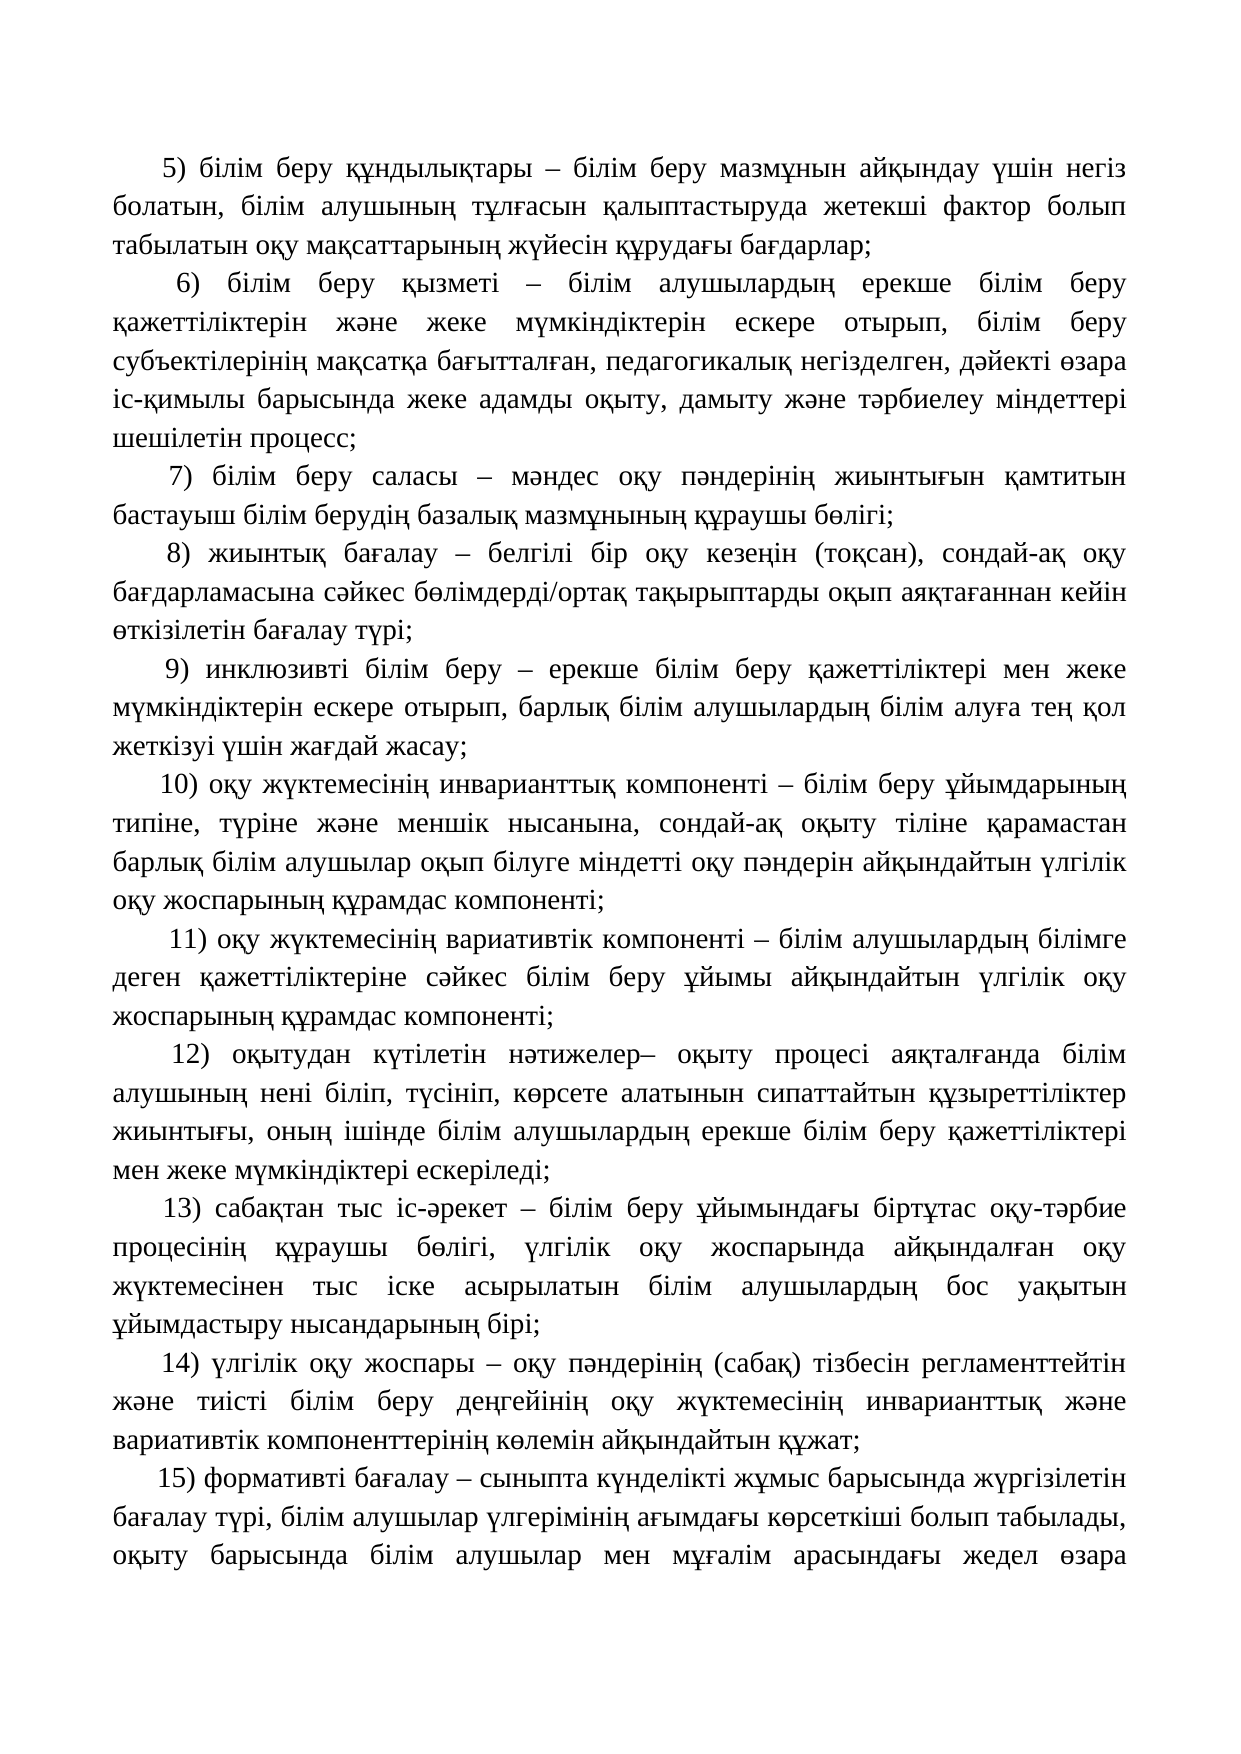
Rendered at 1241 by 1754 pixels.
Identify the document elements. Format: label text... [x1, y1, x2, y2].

text 6) білім беру қызметі – білім алушылардың ерекше білім беру қажеттіліктерін және жеке мүмкіндіктерін ескере отырып, білім беру субъектілерінің мақсатқа бағытталған, педагогикалық негізделген, дәйекті өзара іс-қимылы барысында жеке адамды оқыту, дамыту және тәрбиелеу міндеттері шешілетін процесс; [112, 266, 1128, 453]
text 8) жиынтық бағалау – белгілі бір оқу кезеңін (тоқсан), сондай-ақ оқу бағдарламасына сәйкес бөлімдерді/ортақ тақырыптарды оқып аяқтағаннан кейін өткізілетін бағалау түрі; [112, 535, 1128, 646]
text 7) білім беру саласы – мәндес оқу пәндерінің жиынтығын қамтитын бастауыш білім берудің базалық мазмұнының құраушы бөлігі; [112, 458, 1128, 530]
text 10) оқу жүктемесінің инварианттық компоненті – білім беру ұйымдарының типіне, түріне және меншік нысанына, сондай-ақ оқыту тіліне қарамастан барлық білім алушылар оқып білуге міндетті оқу пәндерін айқындайтын үлгілік оқу жоспарының құрамдас компоненті; [112, 767, 1128, 916]
text 11) оқу жүктемесінің вариативтік компоненті – білім алушылардың білімге деген қажеттіліктеріне сәйкес білім беру ұйымы айқындайтын үлгілік оқу жоспарының құрамдас компоненті; [112, 921, 1128, 1031]
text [112, 1460, 1128, 1571]
text 5) білім беру құндылықтары – білім беру мазмұнын айқындау үшін негіз болатын, білім алушының тұлғасын қалыптастыруда жетекші фактор болып табылатын оқу мақсаттарының жүйесін құрудағы бағдарлар; [112, 150, 1128, 261]
text 9) инклюзивті білім беру – ерекше білім беру қажеттіліктері мен жеке мүмкіндіктерін ескере отырып, барлық білім алушылардың білім алуға тең қол жеткізуі үшін жағдай жасау; [112, 651, 1128, 762]
text 14) үлгілік оқу жоспары – оқу пәндерінің (сабақ) тізбесін регламенттейтін және тиісті білім беру деңгейінің оқу жүктемесінің инварианттық және вариативтік компоненттерінің көлемін айқындайтын құжат; [112, 1345, 1128, 1455]
text 12) оқытудан күтілетін нәтижелер– оқыту процесі аяқталғанда білім алушының нені біліп, түсініп, көрсете алатынын сипаттайтын құзыреттіліктер жиынтығы, оның ішінде білім алушылардың ерекше білім беру қажеттіліктері мен жеке мүмкіндіктері ескеріледі; [112, 1036, 1128, 1186]
text 13) сабақтан тыс іс-әрекет – білім беру ұйымындағы біртұтас оқу-тәрбие процесінің құраушы бөлігі, үлгілік оқу жоспарында айқындалған оқу жүктемесінен тыс іске асырылатын білім алушылардың бос уақытын ұйымдастыру нысандарының бірі; [112, 1191, 1128, 1340]
